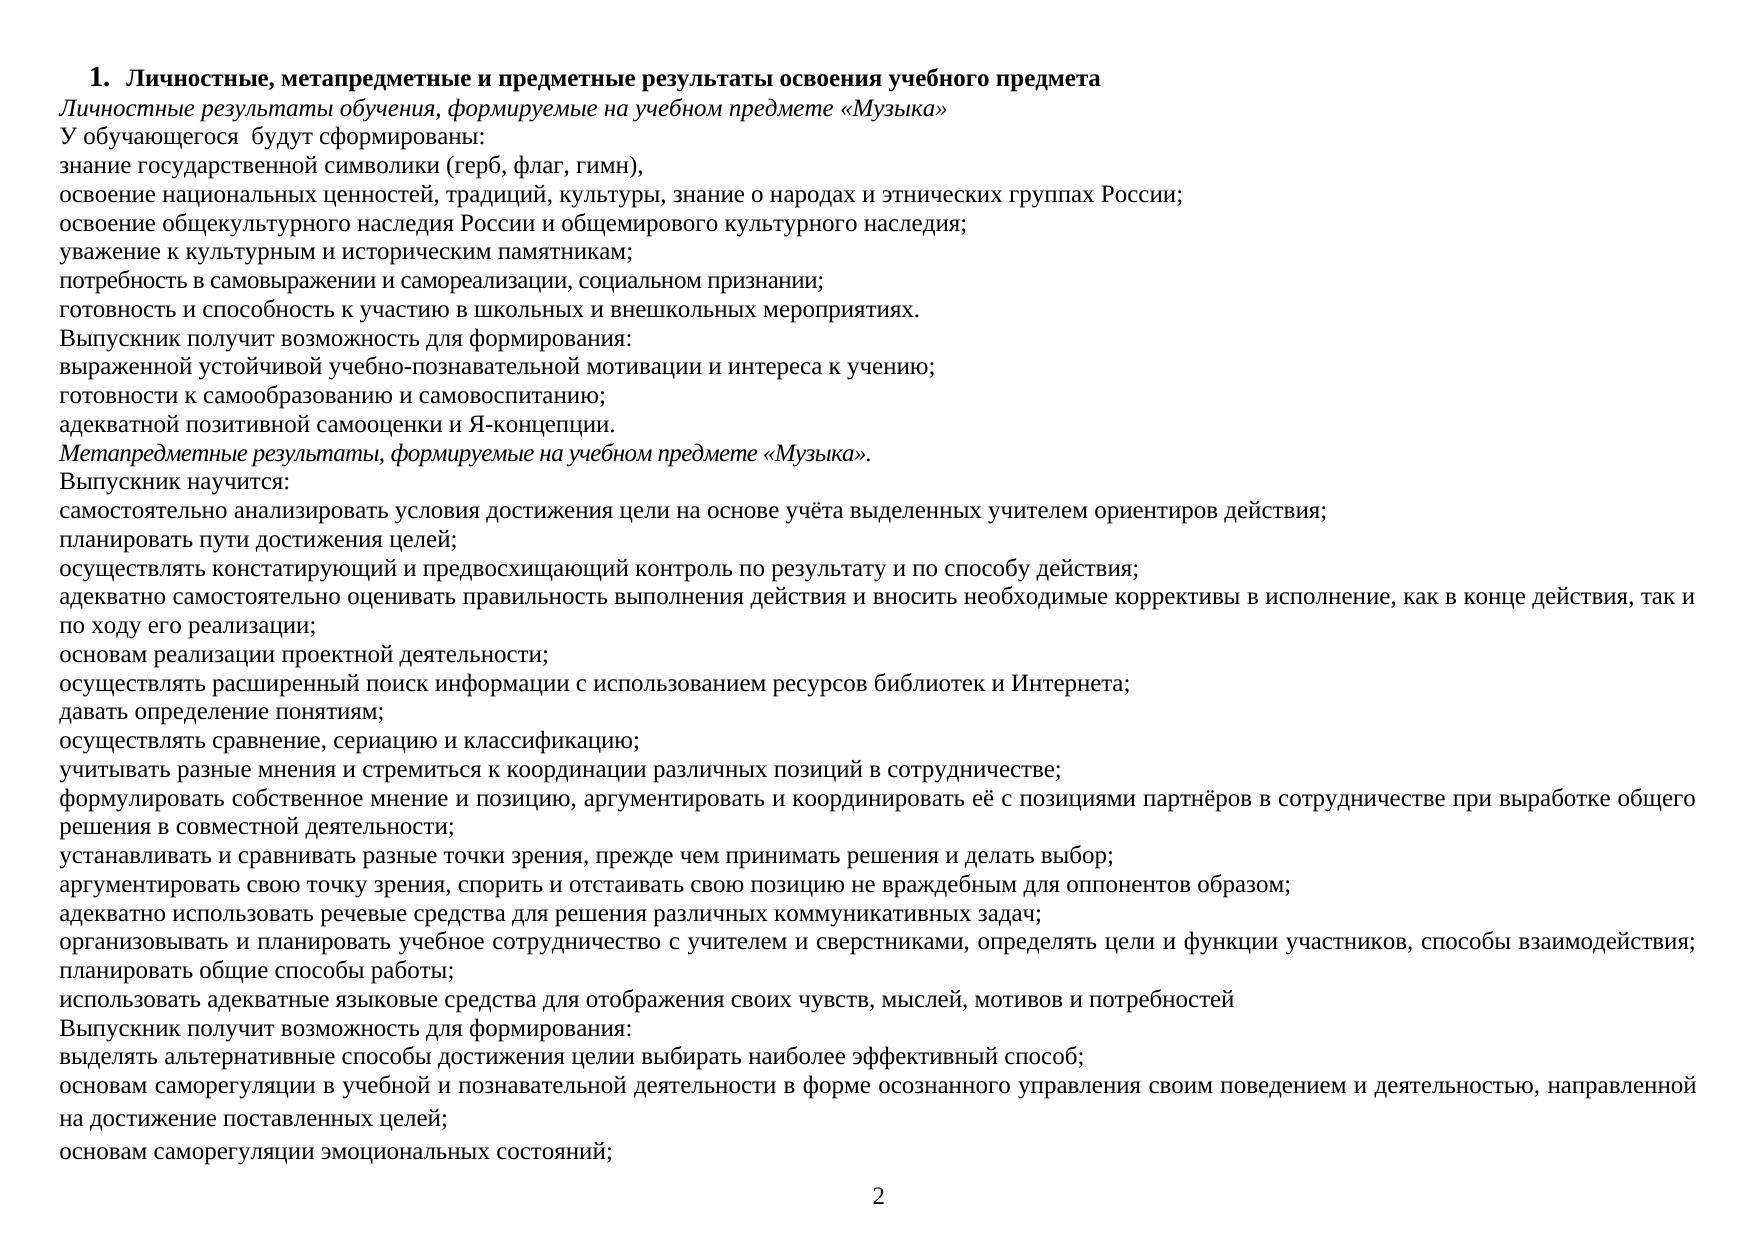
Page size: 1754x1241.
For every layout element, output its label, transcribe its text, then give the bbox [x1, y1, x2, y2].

text Выпускник научится: [59, 466, 1698, 495]
text Выпускник получит возможность для формирования: [59, 323, 1698, 351]
text У обучающегося будут сформированы: [59, 121, 1698, 150]
text Метапредметные результаты, формируемые на учебном предмете «Музыка». [59, 438, 1698, 466]
text знание государственной символики (герб, флаг, гимн), [59, 150, 1698, 179]
text организовывать и планировать учебное сотрудничество с учителем и сверстниками, определять цели и функции участников, способы взаимодействия; планировать общие способы работы; [59, 926, 1698, 984]
text учитывать разные мнения и стремиться к координации различных позиций в сотрудничестве; [59, 754, 1698, 783]
text готовности к самообразованию и самовоспитанию; [59, 380, 1698, 409]
text основам саморегуляции эмоциональных состояний; [59, 1136, 1698, 1165]
text осуществлять сравнение, сериацию и классификацию; [59, 725, 1698, 754]
text осуществлять констатирующий и предвосхищающий контроль по результату и по способу действия; [59, 553, 1698, 581]
text потребность в самовыражении и самореализации, социальном признании; [59, 265, 1698, 294]
text готовность и способность к участию в школьных и внешкольных мероприятиях. [59, 294, 1698, 323]
text Личностные результаты обучения, формируемые на учебном предмете «Музыка» [59, 93, 1698, 121]
text осуществлять расширенный поиск информации с использованием ресурсов библиотек и Интернета; [59, 668, 1698, 696]
text основам саморегуляции в учебной и познавательной деятельности в форме осознанного управления своим поведением и деятельностью, направленной на достижение поставленных целей; [59, 1070, 1698, 1132]
text адекватно самостоятельно оценивать правильность выполнения действия и вносить необходимые коррективы в исполнение, как в конце действия, так и по ходу его реализации; [59, 581, 1698, 639]
text аргументировать свою точку зрения, спорить и отстаивать свою позицию не враждебным для оппонентов образом; [59, 869, 1698, 898]
text выраженной устойчивой учебно-познавательной мотивации и интереса к учению; [59, 351, 1698, 380]
text освоение общекультурного наследия России и общемирового культурного наследия; [59, 208, 1698, 236]
text выделять альтернативные способы достижения целии выбирать наиболее эффективный способ; [59, 1041, 1698, 1070]
text формулировать собственное мнение и позицию, аргументировать и координировать её с позициями партнёров в сотрудничестве при выработке общего решения в совместной деятельности; [59, 783, 1698, 840]
text устанавливать и сравнивать разные точки зрения, прежде чем принимать решения и делать выбор; [59, 840, 1698, 869]
text основам реализации проектной деятельности; [59, 639, 1698, 668]
text адекватно использовать речевые средства для решения различных коммуникативных задач; [59, 898, 1698, 926]
text освоение национальных ценностей, традиций, культуры, знание о народах и этнических группах России; [59, 179, 1698, 208]
list Личностные, метапредметные и предметные результаты освоения учебного предмета [89, 59, 1698, 93]
text давать определение понятиям; [59, 696, 1698, 725]
text адекватной позитивной самооценки и Я-концепции. [59, 409, 1698, 438]
text Выпускник получит возможность для формирования: [59, 1013, 1698, 1041]
text планировать пути достижения целей; [59, 524, 1698, 553]
text самостоятельно анализировать условия достижения цели на основе учёта выделенных учителем ориентиров действия; [59, 495, 1698, 524]
text уважение к культурным и историческим памятникам; [59, 236, 1698, 265]
text использовать адекватные языковые средства для отображения своих чувств, мыслей, мотивов и потребностей [59, 984, 1698, 1013]
